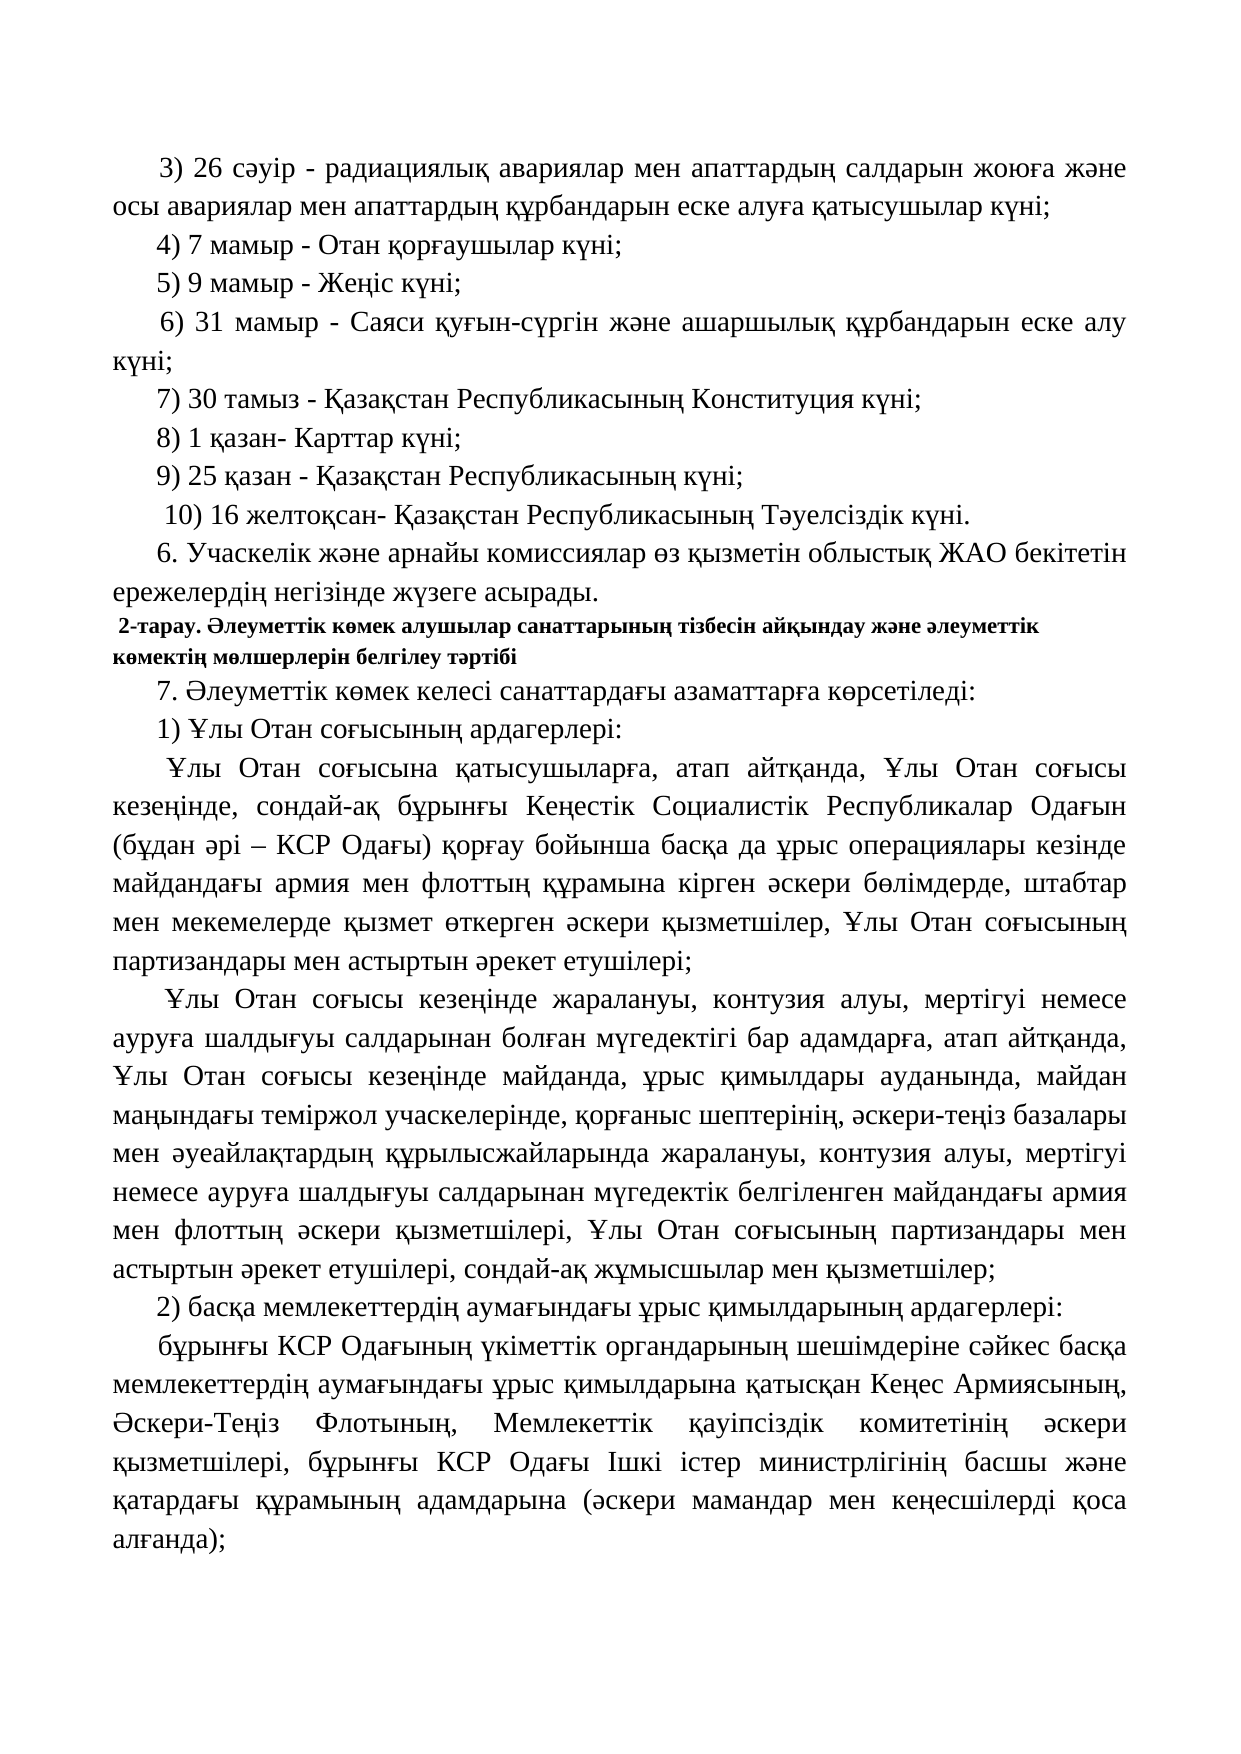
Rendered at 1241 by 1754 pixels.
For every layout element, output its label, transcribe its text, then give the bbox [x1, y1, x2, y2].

text 10) 16 желтоқсан- Қазақстан Республикасының Тәуелсіздік күні. [112, 497, 1128, 530]
text 8) 1 қазан- Карттар күні; [112, 420, 1128, 453]
text 7. Әлеуметтік көмек келесі санаттардағы азаматтарға көрсетіледі: [112, 673, 1128, 706]
text Ұлы Отан соғысы кезеңінде жаралануы, контузия алуы, мертігуі немесе ауруға шалдығуы салдарынан болған мүгедектігі бар адамдарға, атап айтқанда, Ұлы Отан соғысы кезеңінде майданда, ұрыс қимылдары ауданында, майдан маңындағы теміржол учаскелерінде, қорғаныс шептерінің, әскери-теңіз базалары мен әуеайлақтардың құрылысжайларында жаралануы, контузия алуы, мертігуі немесе ауруға шалдығуы салдарынан мүгедектік белгіленген майдандағы армия мен флоттың әскери қызметшілері, Ұлы Отан соғысының партизандары мен астыртын әрекет етушілері, сондай-ақ жұмысшылар мен қызметшілер; [112, 981, 1128, 1284]
text 3) 26 сәуір - радиациялық авариялар мен апаттардың салдарын жоюға және осы авариялар мен апаттардың құрбандарын еске алуға қатысушылар күні; [112, 150, 1128, 222]
text 2-тарау. Әлеуметтік көмек алушылар санаттарының тізбесін айқындау және әлеуметтік көмектің мөлшерлерін белгілеу тәртібі [112, 612, 1128, 669]
text 6) 31 мамыр - Саяси қуғын-сүргін және ашаршылық құрбандарын еске алу күні; [112, 304, 1128, 376]
text бұрынғы КСР Одағының үкiметтік органдарының шешiмдерiне сәйкес басқа мемлекеттердiң аумағындағы ұрыс қимылдарына қатысқан Кеңес Армиясының, Әскери-Теңiз Флотының, Мемлекеттiк қауiпсiздiк комитетiнiң әскери қызметшiлерi, бұрынғы КСР Одағы Iшкi iстер министрлiгiнiң басшы және қатардағы құрамының адамдарына (әскери мамандар мен кеңесшiлердi қоса алғанда); [112, 1328, 1128, 1554]
text Ұлы Отан соғысына қатысушыларға, атап айтқанда, Ұлы Отан соғысы кезеңінде, сондай-ақ бұрынғы Кеңестік Социалистік Республикалар Одағын (бұдан әрі – КСР Одағы) қорғау бойынша басқа да ұрыс операциялары кезiнде майдандағы армия мен флоттың құрамына кiрген әскери бөлiмдерде, штабтар мен мекемелерде қызмет өткерген әскери қызметшiлер, Ұлы Отан соғысының партизандары мен астыртын әрекет етушiлерi; [112, 750, 1128, 976]
text 7) 30 тамыз - Қазақстан Республикасының Конституция күні; [112, 381, 1128, 415]
text 9) 25 қазан - Қазақстан Республикасының күні; [112, 458, 1128, 492]
text 1) Ұлы Отан соғысының ардагерлері: [112, 711, 1128, 745]
text 5) 9 мамыр - Жеңіс күні; [112, 266, 1128, 299]
text 2) басқа мемлекеттердiң аумағындағы ұрыс қимылдарының ардагерлері: [112, 1289, 1128, 1323]
text 6. Учаскелік және арнайы комиссиялар өз қызметін облыстық ЖАО бекітетін ережелердің негізінде жүзеге асырады. [112, 535, 1128, 607]
text 4) 7 мамыр - Отан қорғаушылар күні; [112, 227, 1128, 261]
